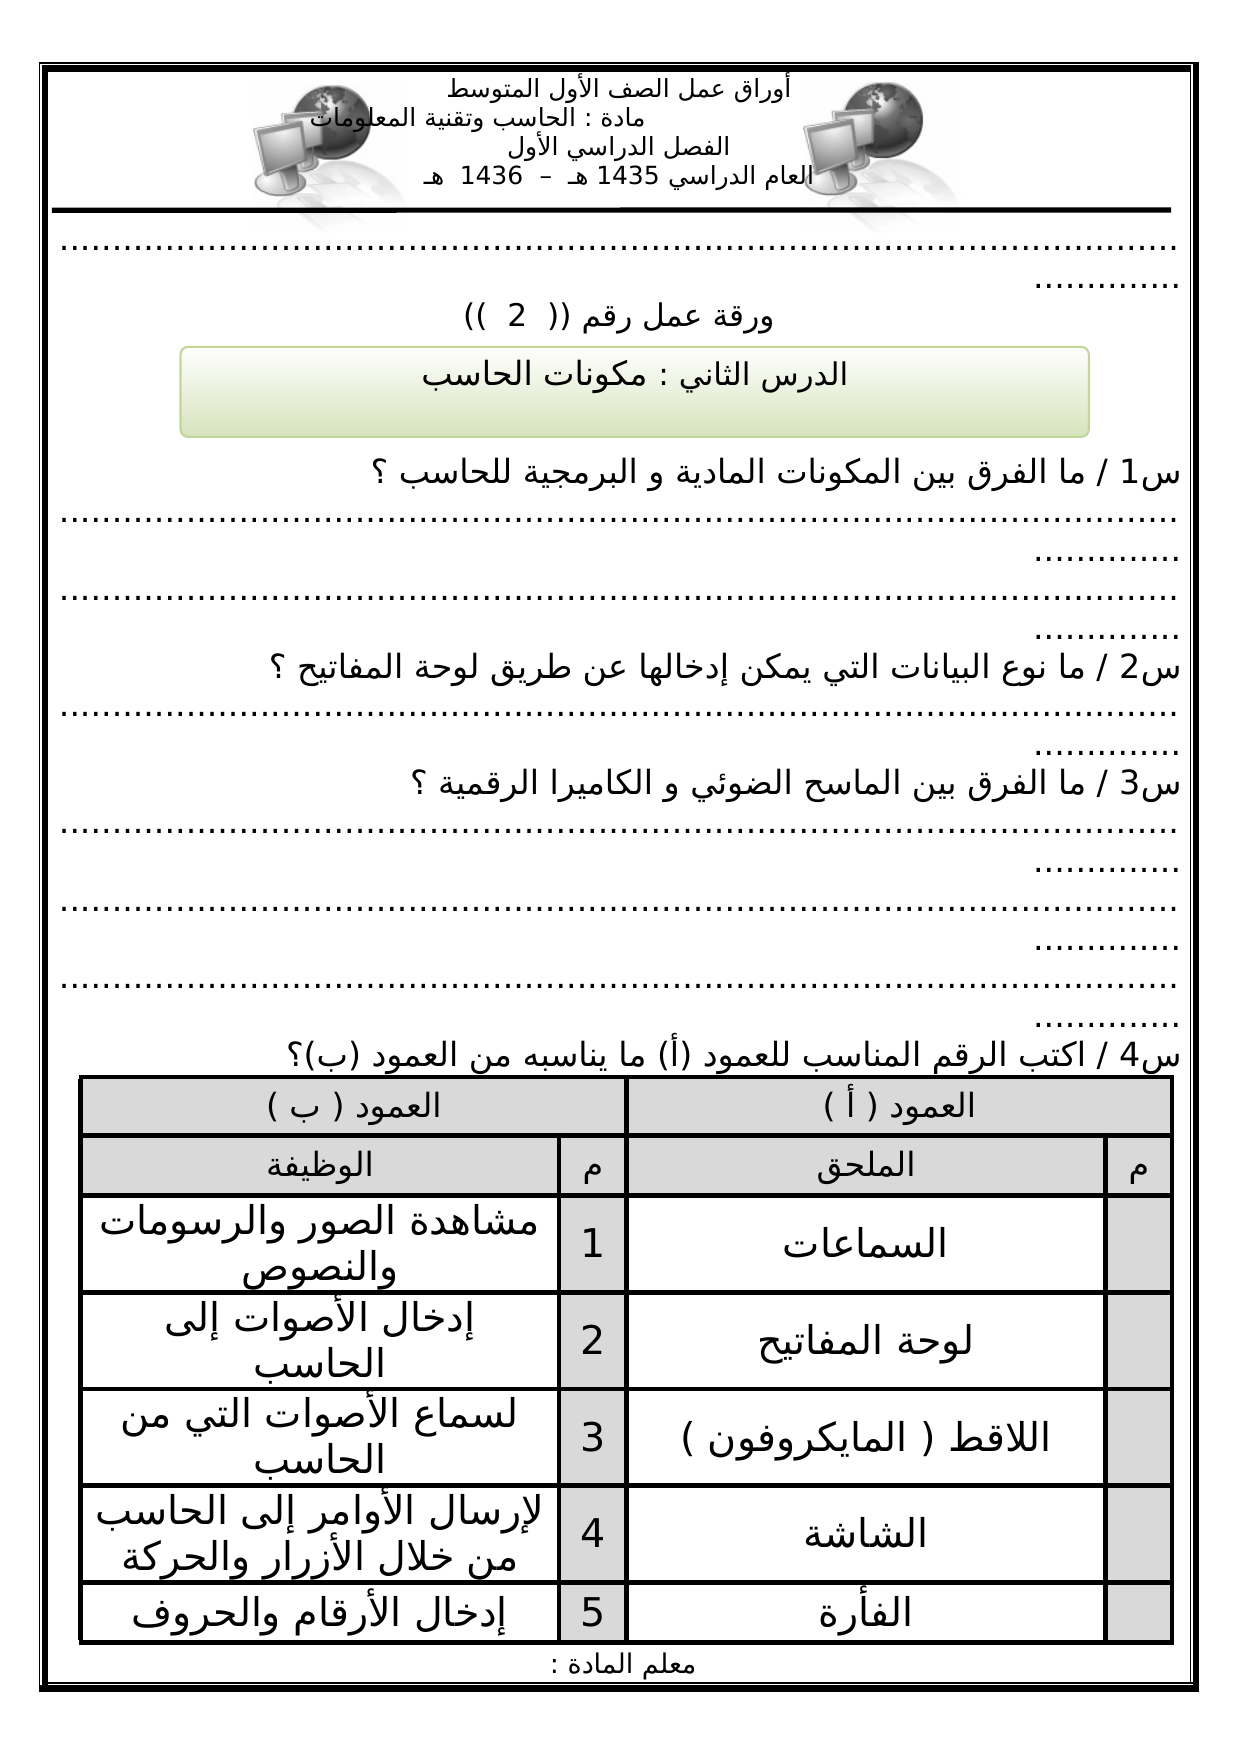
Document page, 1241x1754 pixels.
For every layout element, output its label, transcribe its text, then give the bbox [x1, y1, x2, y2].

text ورقة عمل رقم (( 2 )) [56, 297, 1181, 333]
table_cell الوظيفة [83, 1138, 557, 1193]
table_cell 4 [561, 1488, 624, 1580]
table_cell [1108, 1198, 1170, 1290]
table_cell 5 [561, 1585, 624, 1640]
table_cell السماعات [629, 1198, 1103, 1290]
text ........................................................................................................................ [56, 569, 1181, 647]
text ........................................................................................................................ [56, 492, 1181, 569]
table_cell 1 [561, 1198, 624, 1290]
text ........................................................................................................................ [56, 802, 1181, 880]
table_cell الفأرة [629, 1585, 1103, 1640]
table_cell 2 [561, 1295, 624, 1386]
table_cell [83, 1585, 557, 1640]
table_cell م [1108, 1138, 1170, 1193]
text س4 / اكتب الرقم المناسب للعمود (أ) ما يناسبه من العمود (ب)؟ [56, 1036, 1181, 1074]
table_cell [1108, 1585, 1170, 1640]
table_cell [1108, 1488, 1170, 1580]
table_header العمود ( أ ) [629, 1079, 1170, 1133]
table_cell لوحة المفاتيح [629, 1295, 1103, 1386]
text س1 / ما الفرق بين المكونات المادية و البرمجية للحاسب ؟ [56, 453, 1181, 492]
table_cell [1108, 1295, 1170, 1386]
text س2 / ما نوع البيانات التي يمكن إدخالها عن طريق لوحة المفاتيح ؟ [56, 647, 1181, 686]
table_cell اللاقط ( المايكروفون ) [629, 1391, 1103, 1483]
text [56, 219, 1181, 297]
table_header العمود ( ب ) [83, 1079, 624, 1133]
table_cell 3 [561, 1391, 624, 1483]
table_cell إدخال الأصوات إلى الحاسب [83, 1295, 557, 1386]
table_cell الشاشة [629, 1488, 1103, 1580]
text س3 / ما الفرق بين الماسح الضوئي و الكاميرا الرقمية ؟ [56, 764, 1181, 802]
text ........................................................................................................................ [56, 686, 1181, 764]
table_cell مشاهدة الصور والرسومات والنصوص [83, 1198, 557, 1290]
table_cell لسماع الأصوات التي من الحاسب [83, 1391, 557, 1483]
table_cell الملحق [629, 1138, 1103, 1193]
text ........................................................................................................................ [56, 880, 1181, 958]
table_cell م [561, 1138, 624, 1193]
table_cell [1108, 1391, 1170, 1483]
table_cell لإرسال الأوامر إلى الحاسب من خلال الأزرار والحركة [83, 1488, 557, 1580]
text ........................................................................................................................ [56, 958, 1181, 1036]
